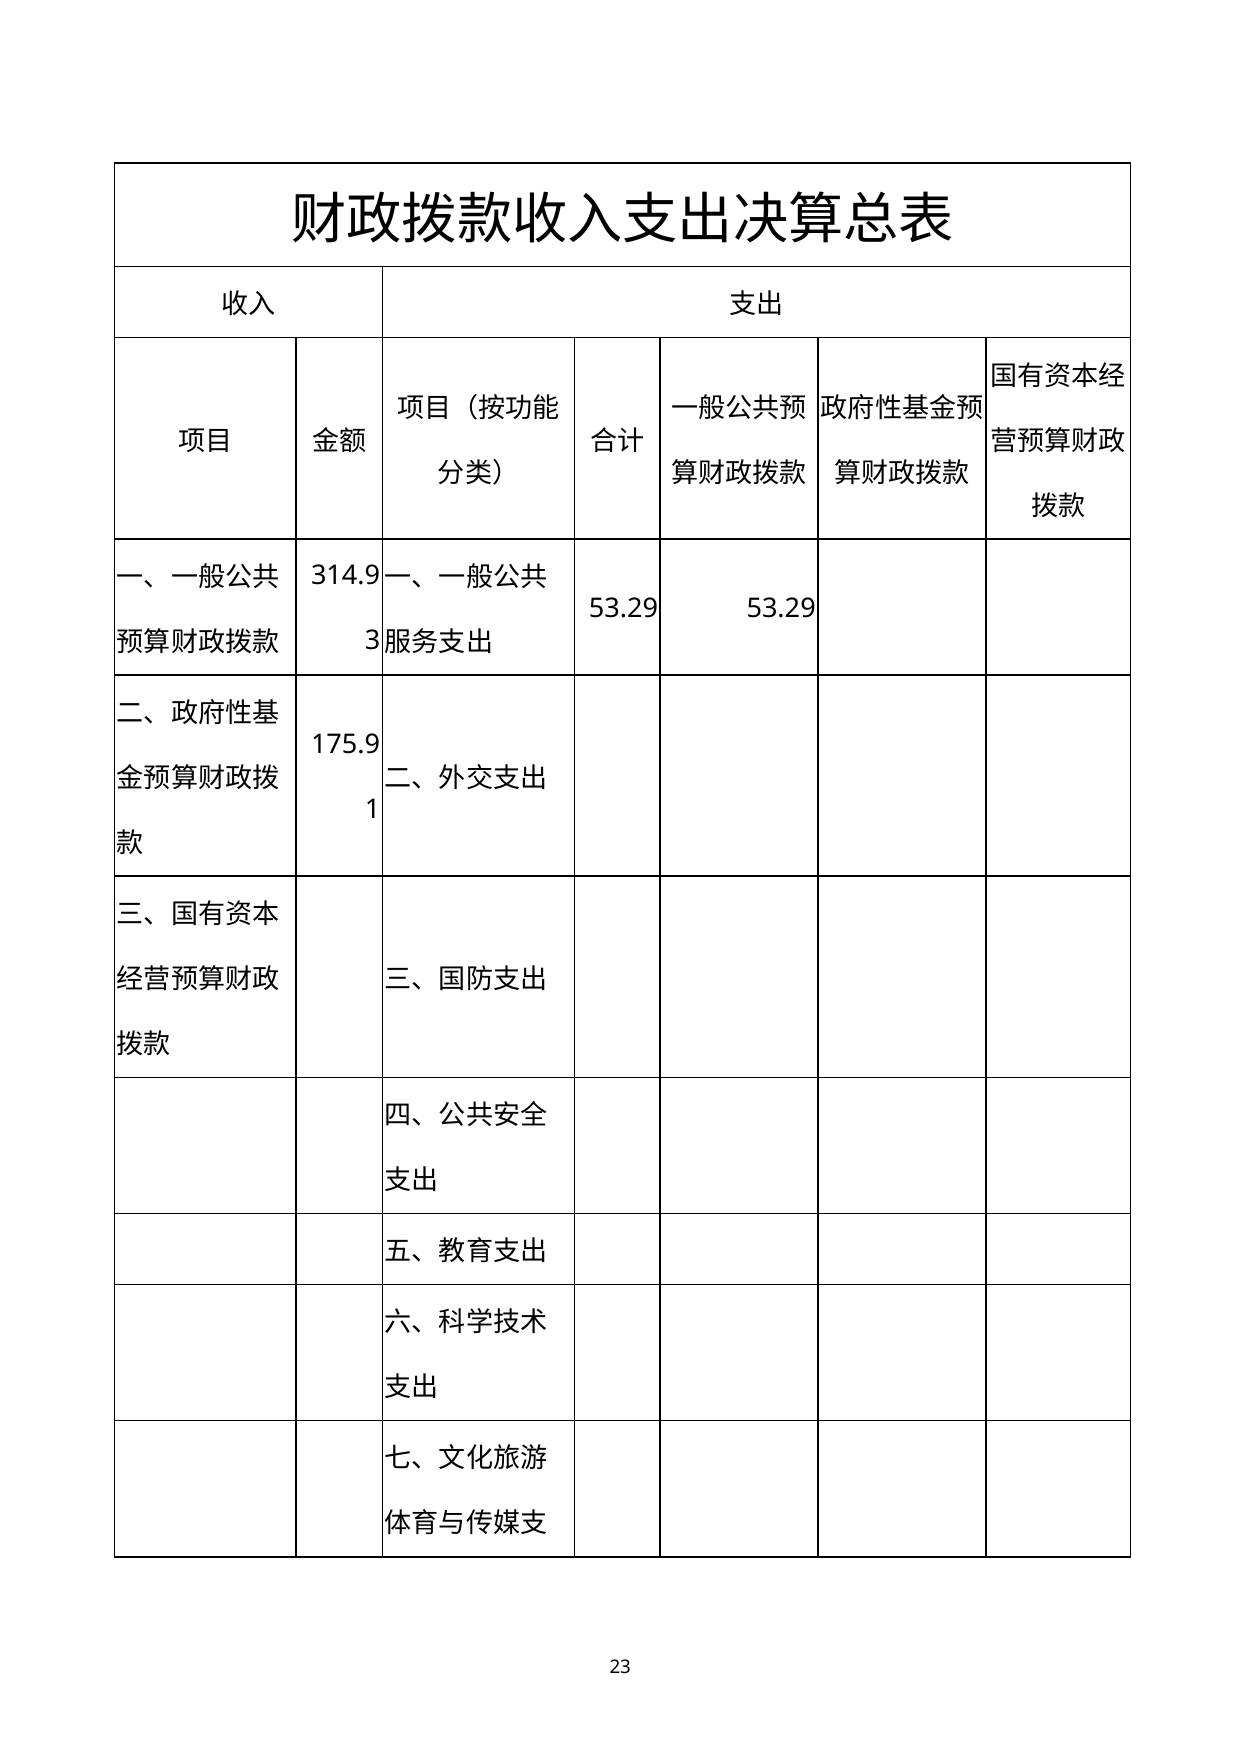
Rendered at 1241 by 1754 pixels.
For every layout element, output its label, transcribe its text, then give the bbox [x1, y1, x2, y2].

table_header 财政拨款收入支出决算总表 [115, 164, 1130, 266]
table_cell [819, 676, 985, 875]
table_cell [987, 676, 1130, 875]
table_cell 收入 [115, 267, 382, 337]
table_cell [819, 540, 985, 674]
table_cell 项目（按功能分类） [383, 338, 574, 538]
table_cell [661, 676, 817, 875]
table_cell [297, 877, 382, 1076]
table_cell [297, 1285, 382, 1420]
table_cell 一、一般公共预算财政拨款 [115, 540, 295, 674]
table_cell 支出 [383, 267, 1130, 337]
table_cell [819, 1285, 985, 1420]
table_cell [297, 1421, 382, 1556]
table_cell [115, 1078, 295, 1212]
table_cell [661, 877, 817, 1076]
table_cell 政府性基金预算财政拨款 [819, 338, 985, 538]
table_cell [115, 1285, 295, 1420]
table_cell 二、政府性基金预算财政拨款 [115, 676, 295, 875]
table_cell 二、外交支出 [383, 676, 574, 875]
table_cell 五、教育支出 [383, 1214, 574, 1284]
table_cell 175.91 [297, 676, 382, 875]
table_cell 一、一般公共服务支出 [383, 540, 574, 674]
table_cell 314.93 [297, 540, 382, 674]
table_cell [575, 676, 659, 875]
table_cell [661, 1214, 817, 1284]
table_cell 六、科学技术支出 [383, 1285, 574, 1420]
table_cell [661, 1078, 817, 1212]
table_cell 金额 [297, 338, 382, 538]
table_cell [661, 1285, 817, 1420]
table_cell [819, 1078, 985, 1212]
table_cell [987, 877, 1130, 1076]
table_cell [661, 1421, 817, 1556]
table_cell 一般公共预算财政拨款 [661, 338, 817, 538]
table_cell 53.29 [575, 540, 659, 674]
table_cell 七、文化旅游体育与传媒支出 [383, 1421, 574, 1556]
table_cell [819, 877, 985, 1076]
table_cell [819, 1214, 985, 1284]
table_cell 四、公共安全支出 [383, 1078, 574, 1212]
table_cell [987, 1078, 1130, 1212]
table_cell [575, 1421, 659, 1556]
table_cell [987, 1421, 1130, 1556]
table_cell 53.29 [661, 540, 817, 674]
table_cell 三、国有资本经营预算财政拨款 [115, 877, 295, 1076]
table_cell [819, 1421, 985, 1556]
table_cell [297, 1078, 382, 1212]
table_cell 国有资本经营预算财政拨款 [987, 338, 1130, 538]
table_cell 三、国防支出 [383, 877, 574, 1076]
table_cell [987, 540, 1130, 674]
table_cell [115, 1214, 295, 1284]
table_cell [575, 877, 659, 1076]
table_cell [987, 1214, 1130, 1284]
table_cell [575, 1214, 659, 1284]
table_cell [575, 1078, 659, 1212]
table_cell 项目 [115, 338, 295, 538]
table_cell [297, 1214, 382, 1284]
table_cell [115, 1421, 295, 1556]
table_cell [575, 1285, 659, 1420]
table_cell [987, 1285, 1130, 1420]
table_cell 合计 [575, 338, 659, 538]
